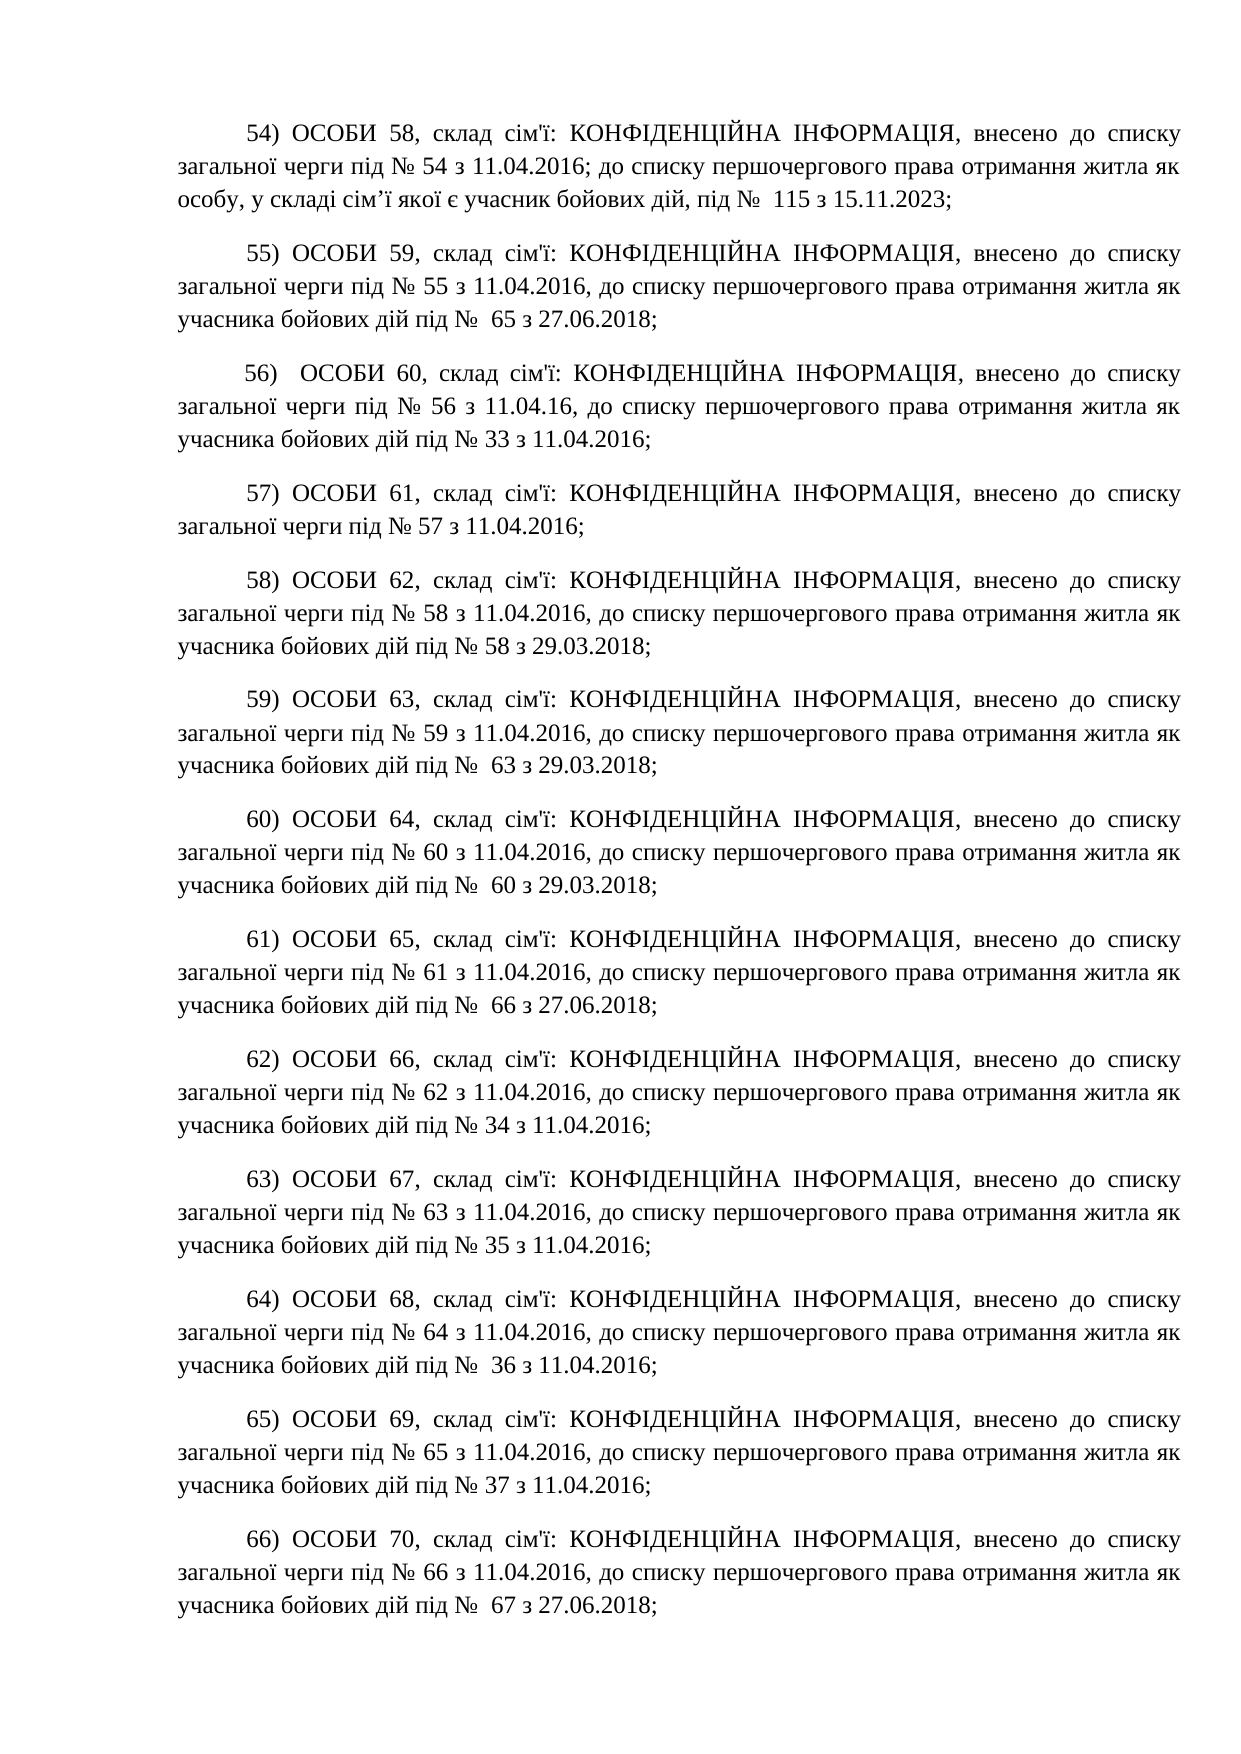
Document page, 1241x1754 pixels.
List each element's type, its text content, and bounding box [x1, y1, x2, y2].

text 66) ОСОБИ 70, склад сім'ї: КОНФІДЕНЦІЙНА ІНФОРМАЦІЯ, внесено до списку загальної черги під № 66 з 11.04.2016, до списку першочергового права отримання житла як учасника бойових дій під № 67 з 27.06.2018; [177, 1524, 1181, 1619]
text 62) ОСОБИ 66, склад сім'ї: КОНФІДЕНЦІЙНА ІНФОРМАЦІЯ, внесено до списку загальної черги під № 62 з 11.04.2016, до списку першочергового права отримання житла як учасника бойових дій під № 34 з 11.04.2016; [177, 1044, 1181, 1139]
text 56) ОСОБИ 60, склад сім'ї: КОНФІДЕНЦІЙНА ІНФОРМАЦІЯ, внесено до списку загальної черги під № 56 з 11.04.16, до списку першочергового права отримання житла як учасника бойових дій під № 33 з 11.04.2016; [177, 358, 1181, 453]
text 61) ОСОБИ 65, склад сім'ї: КОНФІДЕНЦІЙНА ІНФОРМАЦІЯ, внесено до списку загальної черги під № 61 з 11.04.2016, до списку першочергового права отримання житла як учасника бойових дій під № 66 з 27.06.2018; [177, 924, 1181, 1019]
text 54) ОСОБИ 58, склад сім'ї: КОНФІДЕНЦІЙНА ІНФОРМАЦІЯ, внесено до списку загальної черги під № 54 з 11.04.2016; до списку першочергового права отримання житла як особу, у складі сім’ї якої є учасник бойових дій, під № 115 з 15.11.2023; [177, 118, 1181, 213]
text 59) ОСОБИ 63, склад сім'ї: КОНФІДЕНЦІЙНА ІНФОРМАЦІЯ, внесено до списку загальної черги під № 59 з 11.04.2016, до списку першочергового права отримання житла як учасника бойових дій під № 63 з 29.03.2018; [177, 684, 1181, 779]
text 57) ОСОБИ 61, склад сім'ї: КОНФІДЕНЦІЙНА ІНФОРМАЦІЯ, внесено до списку загальної черги під № 57 з 11.04.2016; [177, 478, 1181, 539]
text 64) ОСОБИ 68, склад сім'ї: КОНФІДЕНЦІЙНА ІНФОРМАЦІЯ, внесено до списку загальної черги під № 64 з 11.04.2016, до списку першочергового права отримання житла як учасника бойових дій під № 36 з 11.04.2016; [177, 1284, 1181, 1379]
text 55) ОСОБИ 59, склад сім'ї: КОНФІДЕНЦІЙНА ІНФОРМАЦІЯ, внесено до списку загальної черги під № 55 з 11.04.2016, до списку першочергового права отримання житла як учасника бойових дій під № 65 з 27.06.2018; [177, 238, 1181, 333]
text 60) ОСОБИ 64, склад сім'ї: КОНФІДЕНЦІЙНА ІНФОРМАЦІЯ, внесено до списку загальної черги під № 60 з 11.04.2016, до списку першочергового права отримання житла як учасника бойових дій під № 60 з 29.03.2018; [177, 804, 1181, 899]
text 63) ОСОБИ 67, склад сім'ї: КОНФІДЕНЦІЙНА ІНФОРМАЦІЯ, внесено до списку загальної черги під № 63 з 11.04.2016, до списку першочергового права отримання житла як учасника бойових дій під № 35 з 11.04.2016; [177, 1164, 1181, 1259]
text 58) ОСОБИ 62, склад сім'ї: КОНФІДЕНЦІЙНА ІНФОРМАЦІЯ, внесено до списку загальної черги під № 58 з 11.04.2016, до списку першочергового права отримання житла як учасника бойових дій під № 58 з 29.03.2018; [177, 565, 1181, 659]
text 65) ОСОБИ 69, склад сім'ї: КОНФІДЕНЦІЙНА ІНФОРМАЦІЯ, внесено до списку загальної черги під № 65 з 11.04.2016, до списку першочергового права отримання житла як учасника бойових дій під № 37 з 11.04.2016; [177, 1404, 1181, 1499]
